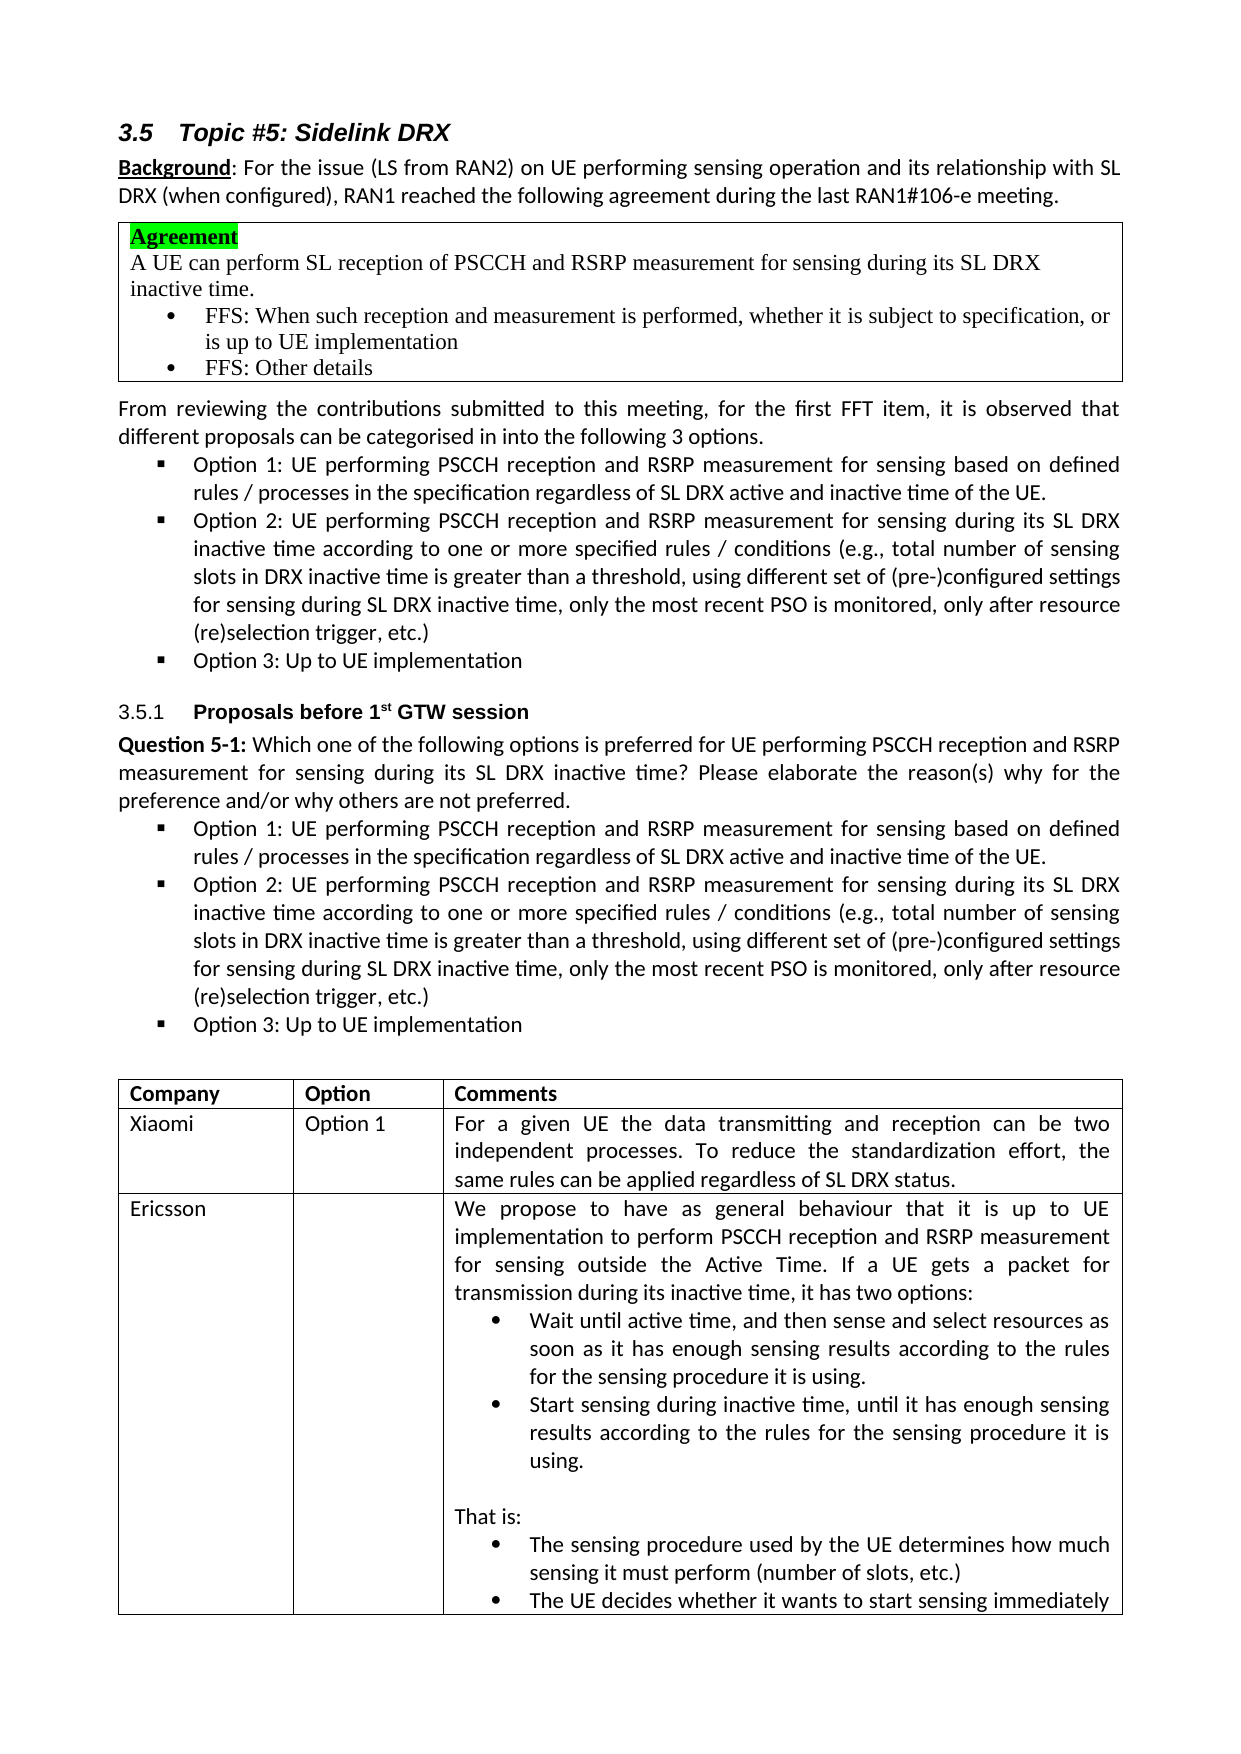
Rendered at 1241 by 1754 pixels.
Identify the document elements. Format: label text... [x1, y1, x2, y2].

list Option 3: Up to UE implementation [156, 647, 1122, 674]
list Option 2: UE performing PSCCH reception and RSRP measurement for sensing during its SL DRX inactive time according to one or more specified rules / conditions (e.g., total number of sensing slots in DRX inactive time is greater than a threshold, using different set of (pre-)configured settings for sensing during SL DRX inactive time, only the most recent PSO is monitored, only after resource (re)selection trigger, etc.) [156, 506, 1122, 647]
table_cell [444, 1194, 1122, 1614]
table_header Option [294, 1080, 443, 1108]
text From reviewing the contributions submitted to this meeting, for the first FFT item, it is observed that different proposals can be categorised in into the following 3 options. [118, 394, 1122, 450]
table_cell Ericsson [119, 1194, 293, 1614]
table_header Company [119, 1080, 293, 1108]
table_cell For a given UE the data transmitting and reception can be two independent processes. To reduce the standardization effort, the same rules can be applied regardless of SL DRX status. [444, 1109, 1122, 1193]
table_cell Xiaomi [119, 1109, 293, 1193]
table_header Comments [444, 1080, 1122, 1108]
list Option 3: Up to UE implementation [156, 1010, 1122, 1038]
list Option 1: UE performing PSCCH reception and RSRP measurement for sensing based on defined rules / processes in the specification regardless of SL DRX active and inactive time of the UE. [156, 814, 1122, 870]
list Option 2: UE performing PSCCH reception and RSRP measurement for sensing during its SL DRX inactive time according to one or more specified rules / conditions (e.g., total number of sensing slots in DRX inactive time is greater than a threshold, using different set of (pre-)configured settings for sensing during SL DRX inactive time, only the most recent PSO is monitored, only after resource (re)selection trigger, etc.) [156, 870, 1122, 1010]
subtitle Proposals before 1st GTW session [118, 699, 1122, 723]
table_cell [294, 1194, 443, 1614]
table_header Agreement A UE can perform SL reception of PSCCH and RSRP measurement for sensing during its SL DRX inactive time. FFS: When such reception and measurement is performed, whether it is subject to specification, or is up to UE implementation FFS: Other details [119, 223, 1122, 381]
text Background: For the issue (LS from RAN2) on UE performing sensing operation and its relationship with SL DRX (when configured), RAN1 reached the following agreement during the last RAN1#106-e meeting. [118, 153, 1122, 209]
text Question 5-1: Which one of the following options is preferred for UE performing PSCCH reception and RSRP measurement for sensing during its SL DRX inactive time? Please elaborate the reason(s) why for the preference and/or why others are not preferred. [118, 730, 1122, 814]
list Option 1: UE performing PSCCH reception and RSRP measurement for sensing based on defined rules / processes in the specification regardless of SL DRX active and inactive time of the UE. [156, 450, 1122, 506]
table_cell Option 1 [294, 1109, 443, 1193]
subtitle Topic #5: Sidelink DRX [118, 118, 1122, 147]
